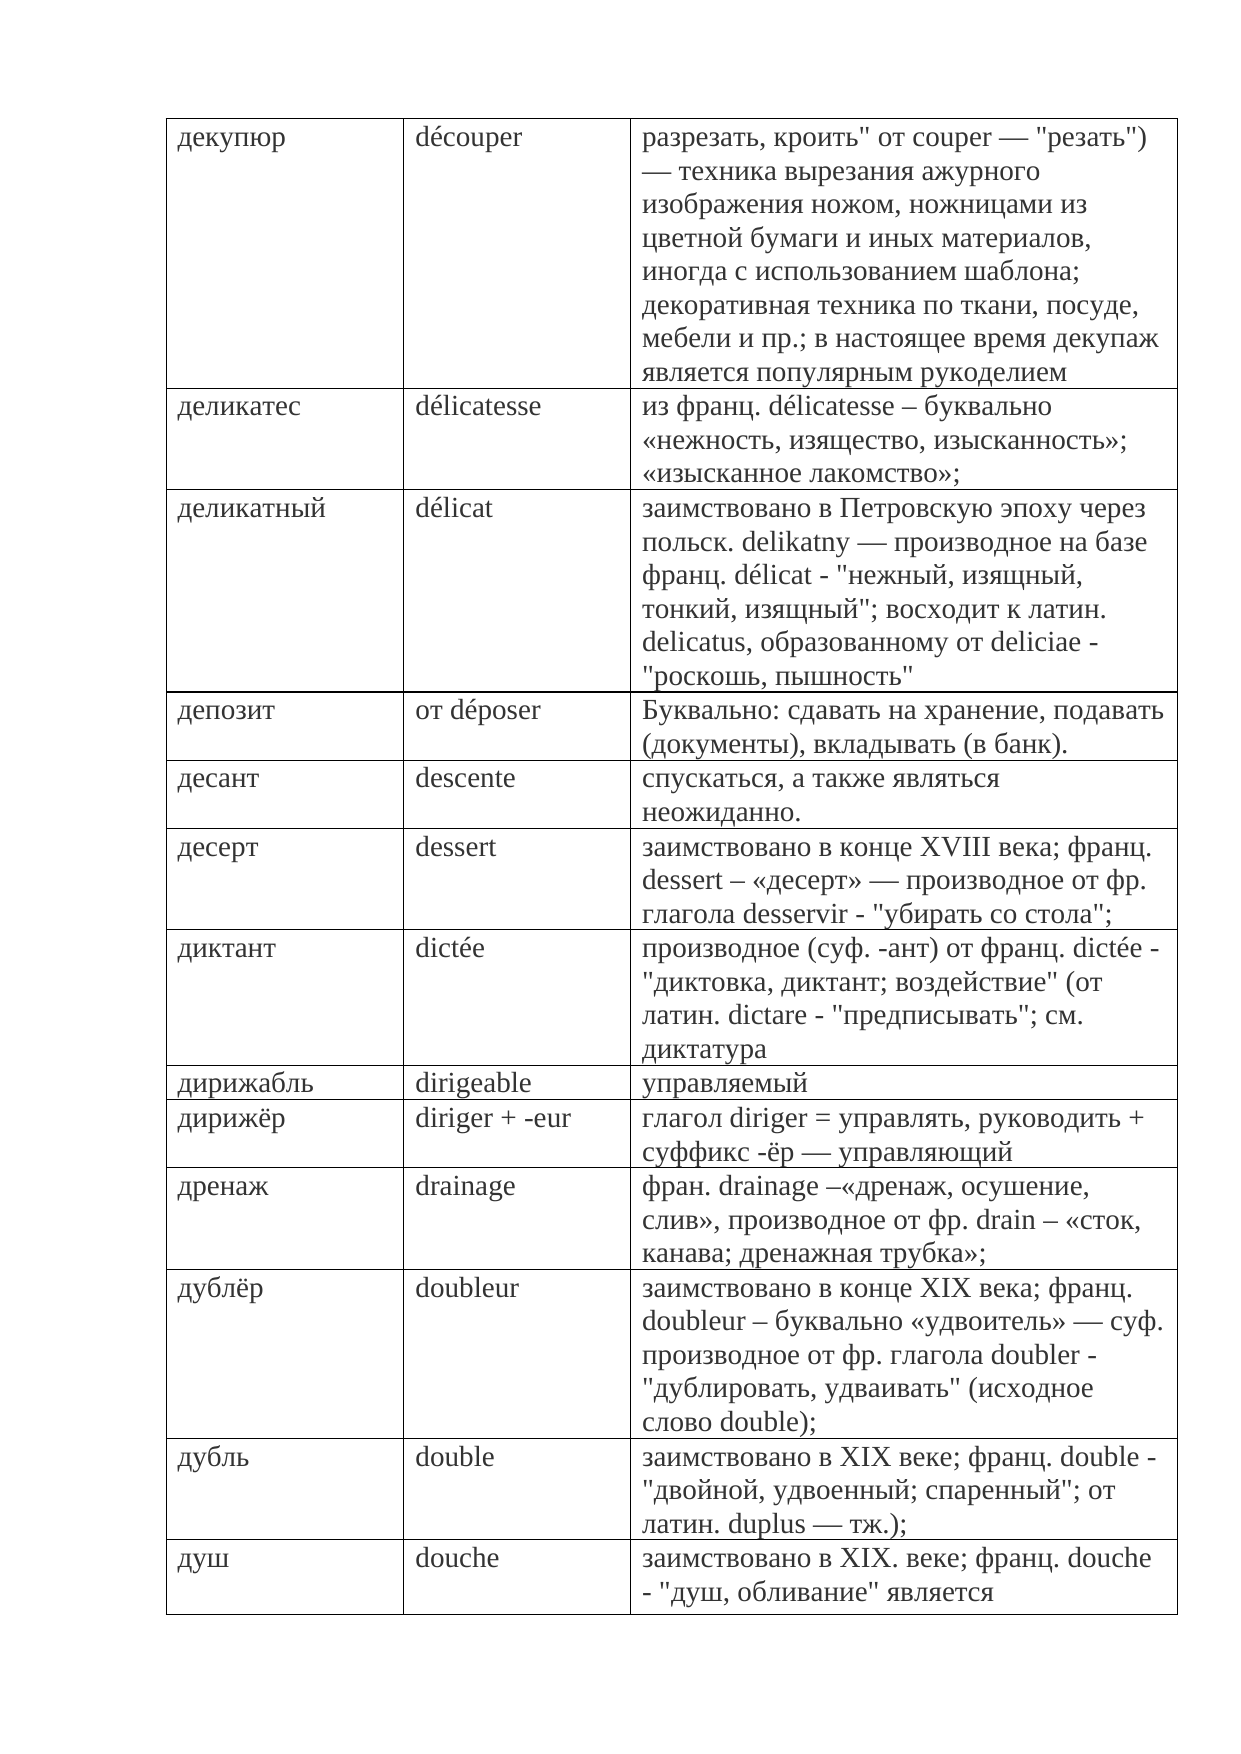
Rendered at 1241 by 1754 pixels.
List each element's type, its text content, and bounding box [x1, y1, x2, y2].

table_cell глагол diriger = управлять, руководить + суффикс -ёр — управляющий [631, 1100, 1177, 1167]
table_cell дренаж [167, 1168, 403, 1269]
table_cell doubleur [404, 1270, 630, 1438]
table_cell деликатный [167, 490, 403, 691]
table_cell дублёр [167, 1270, 403, 1438]
table_cell douche [404, 1540, 630, 1614]
table_cell дубль [167, 1439, 403, 1539]
table_cell от déposer [404, 693, 630, 759]
table_cell Буквально: сдавать на хранение, подавать (документы), вкладывать (в банк). [631, 693, 1177, 759]
table_cell заимствовано в XIX веке; франц. double - "двойной, удвоенный; спаренный"; от латин. duplus — тж.); [631, 1439, 1177, 1539]
table_cell дирижабль [167, 1066, 403, 1099]
table_cell découpage, découper [404, 119, 630, 387]
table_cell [631, 119, 1177, 387]
table_cell dictée [404, 930, 630, 1064]
table_cell diriger + -eur [404, 1100, 630, 1167]
table_cell диктант [167, 930, 403, 1064]
table_cell délicatesse [404, 389, 630, 489]
table_cell депозит [167, 693, 403, 759]
table_cell душ [167, 1540, 403, 1614]
table_cell заимствовано в Петровскую эпоху через польск. delikatny — производное на базе франц. délicat - "нежный, изящный, тонкий, изящный"; восходит к латин. delicatus, образованному от deliciae - "роскошь, пышность" [631, 490, 1177, 691]
table_cell заимствовано в конце XIX века; франц. doubleur – буквально «удвоитель» — суф. производное от фр. глагола doubler - "дублировать, удваивать" (исходное слово double); [631, 1270, 1177, 1438]
table_cell фран. drainage –«дренаж, осушение, слив», производное от фр. drain – «сток, канава; дренажная трубка»; [631, 1168, 1177, 1269]
table_cell спускаться, а также являться неожиданно. [631, 761, 1177, 828]
table_cell деликатес [167, 389, 403, 489]
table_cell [631, 1540, 1177, 1614]
table_cell производное (суф. -ант) от франц. dictée - "диктовка, диктант; воздействие" (от латин. dictare - "предписывать"; см. диктатура [631, 930, 1177, 1064]
table_cell заимствовано в конце XVIII века; франц. dessert – «десерт» — производное от фр. глагола desservir - "убирать со стола"; [631, 829, 1177, 929]
table_cell descente [404, 761, 630, 828]
table_cell dessert [404, 829, 630, 929]
table_cell double [404, 1439, 630, 1539]
table_cell drainage [404, 1168, 630, 1269]
table_cell дирижёр [167, 1100, 403, 1167]
table_cell délicat [404, 490, 630, 691]
table_cell декупаж, декупюр [167, 119, 403, 387]
table_cell dirigeable [404, 1066, 630, 1099]
table_cell десерт [167, 829, 403, 929]
table_cell из франц. délicatesse – буквально «нежность, изящество, изысканность»; «изысканное лакомство»; [631, 389, 1177, 489]
table_cell десант [167, 761, 403, 828]
table_cell управляемый [631, 1066, 1177, 1099]
